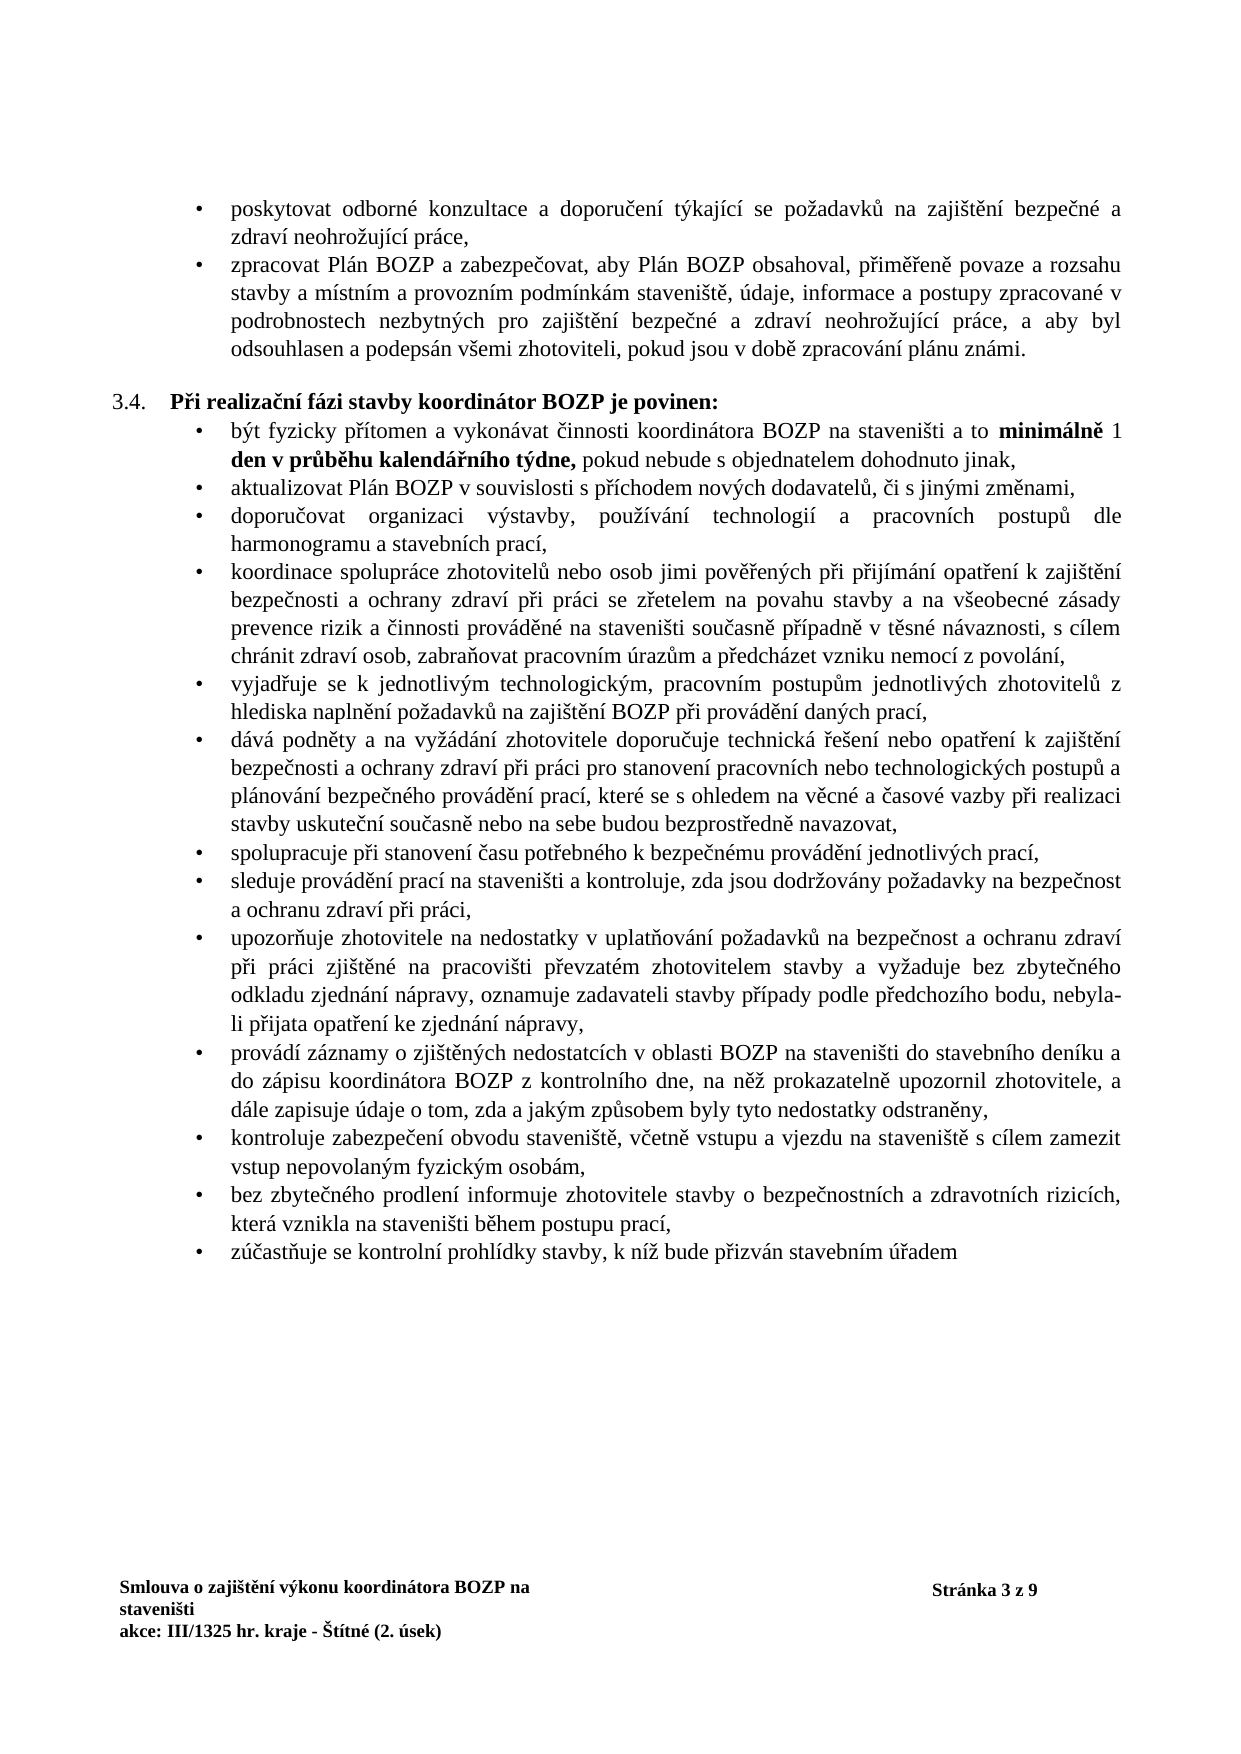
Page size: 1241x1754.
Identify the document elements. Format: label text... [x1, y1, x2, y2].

list spolupracuje při stanovení času potřebného k bezpečnému provádění jednotlivých prací, [195, 837, 1123, 866]
list provádí záznamy o zjištěných nedostatcích v oblasti BOZP na staveništi do stavebního deníku a do zápisu koordinátora BOZP z kontrolního dne, na něž prokazatelně upozornil zhotovitele, a dále zapisuje údaje o tom, zda a jakým způsobem byly tyto nedostatky odstraněny, [195, 1037, 1123, 1123]
list kontroluje zabezpečení obvodu staveniště, včetně vstupu a vjezdu na staveniště s cílem zamezit vstup nepovolaným fyzickým osobám, [195, 1123, 1123, 1180]
list dává podněty a na vyžádání zhotovitele doporučuje technická řešení nebo opatření k zajištění bezpečnosti a ochrany zdraví při práci pro stanovení pracovních nebo technologických postupů a plánování bezpečného provádění prací, které se s ohledem na věcné a časové vazby při realizaci stavby uskuteční současně nebo na sebe budou bezprostředně navazovat, [195, 725, 1123, 837]
list bez zbytečného prodlení informuje zhotovitele stavby o bezpečnostních a zdravotních rizicích, která vznikla na staveništi během postupu prací, [195, 1180, 1123, 1237]
list zúčastňuje se kontrolní prohlídky stavby, k níž bude přizván stavebním úřadem [195, 1237, 1123, 1266]
list sleduje provádění prací na staveništi a kontroluje, zda jsou dodržovány požadavky na bezpečnost a ochranu zdraví při práci, [195, 866, 1123, 923]
list poskytovat odborné konzultace a doporučení týkající se požadavků na zajištění bezpečné a zdraví neohrožující práce, [195, 194, 1123, 250]
list koordinace spolupráce zhotovitelů nebo osob jimi pověřených při přijímání opatření k zajištění bezpečnosti a ochrany zdraví při práci se zřetelem na povahu stavby a na všeobecné zásady prevence rizik a činnosti prováděné na staveništi současně případně v těsné návaznosti, s cílem chránit zdraví osob, zabraňovat pracovním úrazům a předcházet vzniku nemocí z povolání, [195, 557, 1123, 669]
list upozorňuje zhotovitele na nedostatky v uplatňování požadavků na bezpečnost a ochranu zdraví při práci zjištěné na pracovišti převzatém zhotovitelem stavby a vyžaduje bez zbytečného odkladu zjednání nápravy, oznamuje zadavateli stavby případy podle předchozího bodu, nebyla-li přijata opatření ke zjednání nápravy, [195, 923, 1123, 1037]
list vyjadřuje se k jednotlivým technologickým, pracovním postupům jednotlivých zhotovitelů z hlediska naplnění požadavků na zajištění BOZP při provádění daných prací, [195, 669, 1123, 725]
list doporučovat organizaci výstavby, používání technologií a pracovních postupů dle harmonogramu a stavebních prací, [195, 501, 1123, 557]
list být fyzicky přítomen a vykonávat činnosti koordinátora BOZP na staveništi a to minimálně 1 den v průběhu kalendářního týdne, pokud nebude s objednatelem dohodnuto jinak, [195, 415, 1123, 473]
list Při realizační fázi stavby koordinátor BOZP je povinen: [112, 386, 1123, 415]
list zpracovat Plán BOZP a zabezpečovat, aby Plán BOZP obsahoval, přiměřeně povaze a rozsahu stavby a místním a provozním podmínkám staveniště, údaje, informace a postupy zpracované v podrobnostech nezbytných pro zajištění bezpečné a zdraví neohrožující práce, a aby byl odsouhlasen a podepsán všemi zhotoviteli, pokud jsou v době zpracování plánu známi. [195, 250, 1123, 362]
list aktualizovat Plán BOZP v souvislosti s příchodem nových dodavatelů, či s jinými změnami, [195, 473, 1123, 501]
